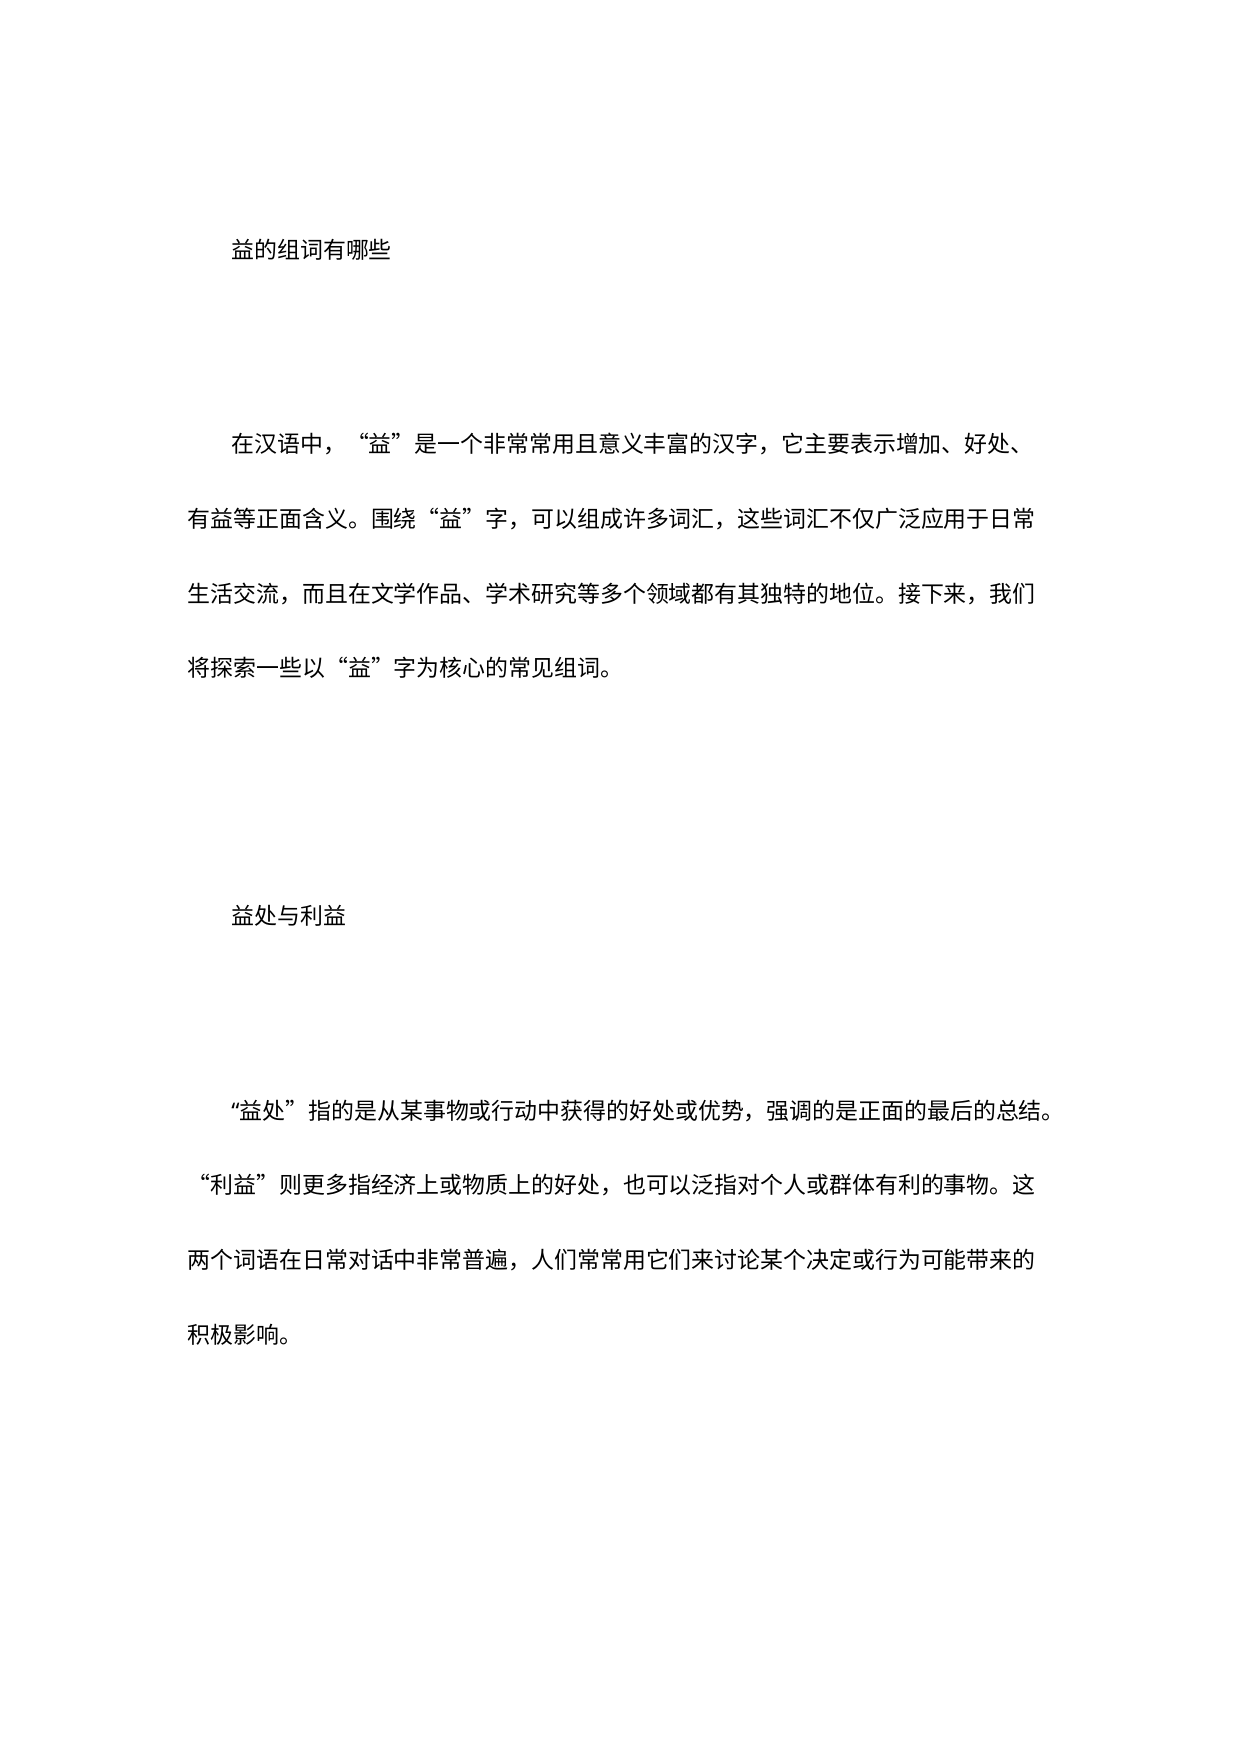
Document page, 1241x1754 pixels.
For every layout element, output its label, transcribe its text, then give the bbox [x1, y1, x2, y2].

text 在汉语中，“益”是一个非常常用且意义丰富的汉字，它主要表示增加、好处、有益等正面含义。围绕“益”字，可以组成许多词汇，这些词汇不仅广泛应用于日常生活交流，而且在文学作品、学术研究等多个领域都有其独特的地位。接下来，我们将探索一些以“益”字为核心的常见组词。 [187, 410, 1053, 699]
text 益的组词有哪些 [187, 216, 1053, 281]
text 益处与利益 [187, 882, 1053, 947]
text “益处”指的是从某事物或行动中获得的好处或优势，强调的是正面的最后的总结。“利益”则更多指经济上或物质上的好处，也可以泛指对个人或群体有利的事物。这两个词语在日常对话中非常普遍，人们常常用它们来讨论某个决定或行为可能带来的积极影响。 [187, 1077, 1053, 1366]
